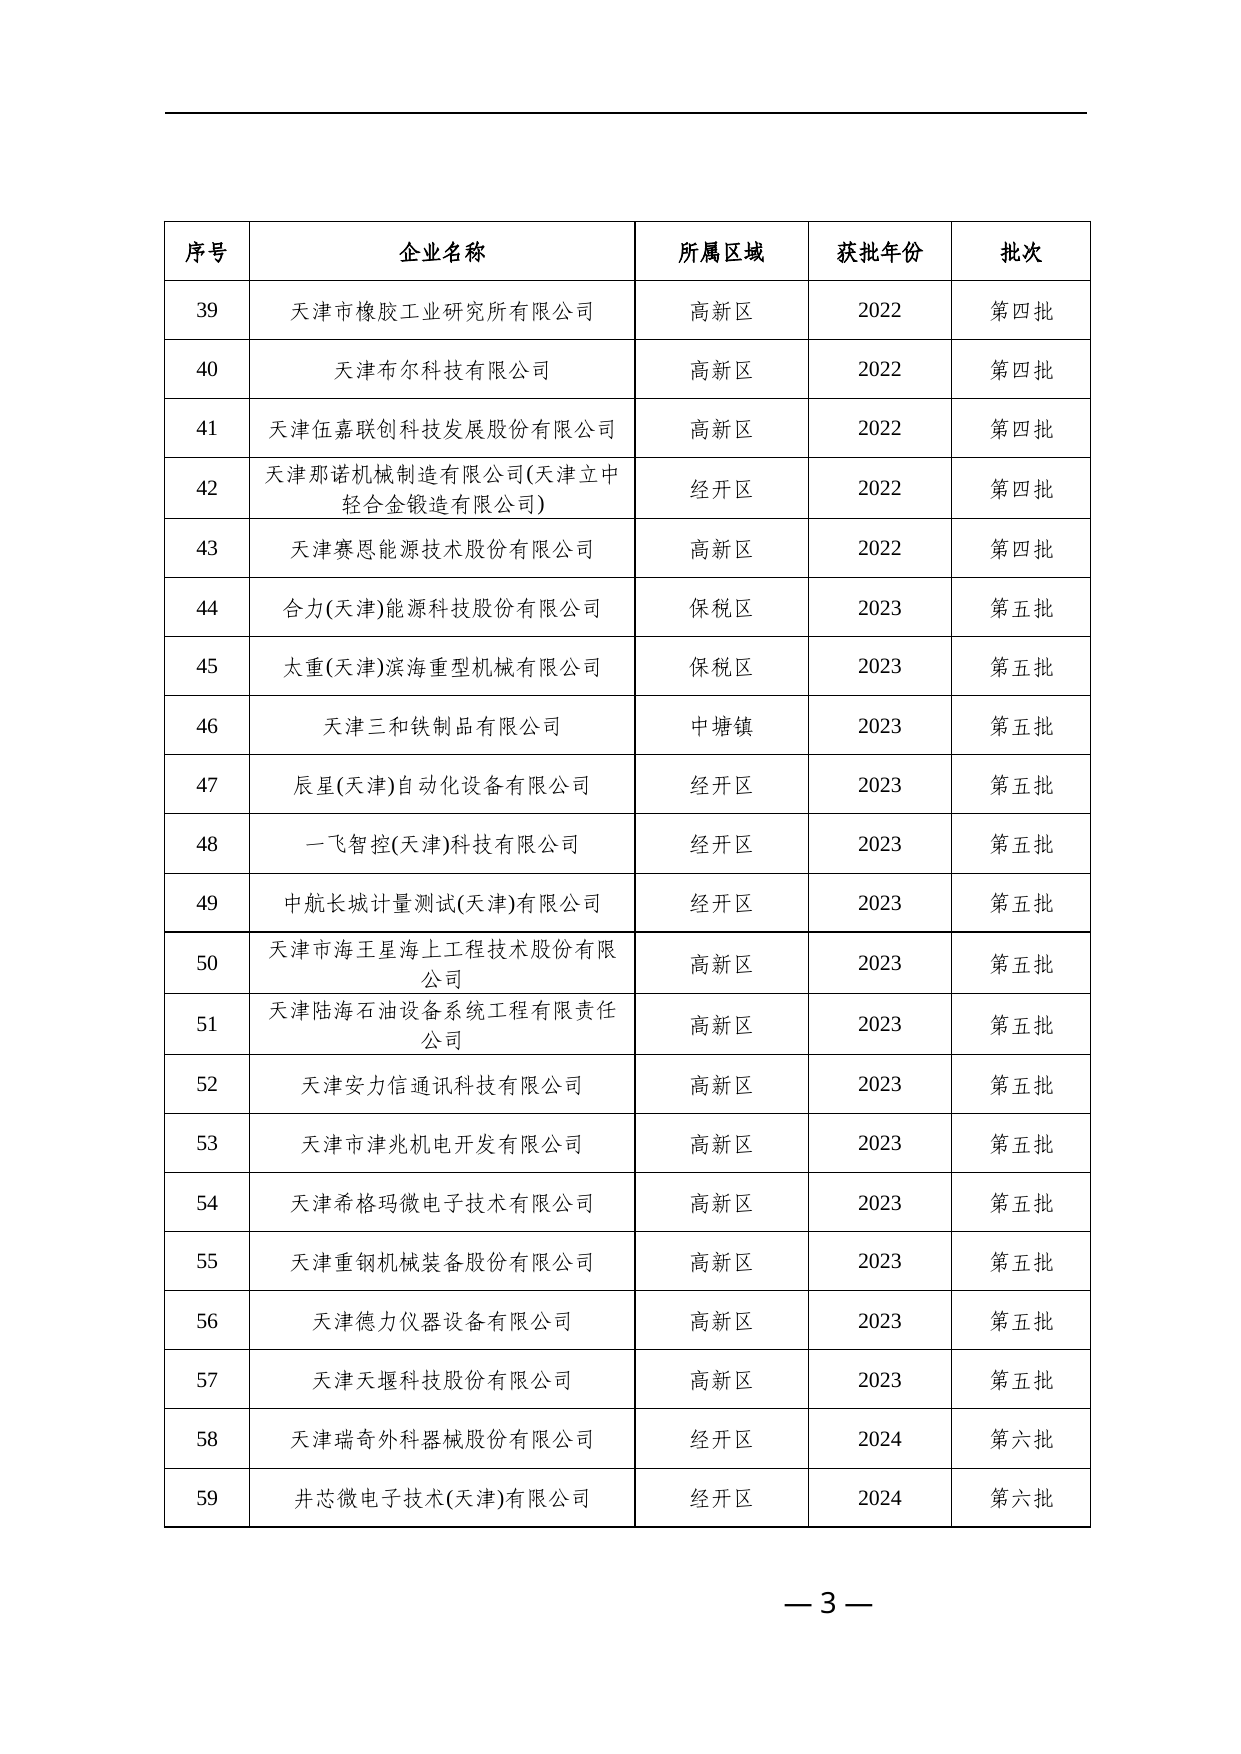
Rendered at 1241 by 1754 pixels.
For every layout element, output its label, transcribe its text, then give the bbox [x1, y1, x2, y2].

table_cell 天津德力仪器设备有限公司 [250, 1291, 634, 1349]
table_cell 经开区 [636, 814, 808, 872]
table_cell 2023 [809, 874, 951, 931]
table_cell 2022 [809, 519, 951, 577]
table_cell 第五批 [952, 1173, 1090, 1231]
table_cell 天津那诺机械制造有限公司(天津立中轻合金锻造有限公司) [250, 458, 634, 518]
table_cell 57 [165, 1350, 249, 1408]
table_cell 第四批 [952, 399, 1090, 457]
table_cell 井芯微电子技术(天津)有限公司 [250, 1469, 634, 1526]
table_cell 第五批 [952, 874, 1090, 931]
table_cell 保税区 [636, 578, 808, 636]
table_cell 42 [165, 458, 249, 518]
table_cell 2023 [809, 1350, 951, 1408]
table_cell 2022 [809, 458, 951, 518]
table_cell 2022 [809, 399, 951, 457]
table_cell 2023 [809, 696, 951, 754]
table_cell 第五批 [952, 994, 1090, 1054]
table_cell 2023 [809, 1291, 951, 1349]
table_cell 第五批 [952, 814, 1090, 872]
table_cell 2024 [809, 1469, 951, 1526]
table_cell 47 [165, 755, 249, 813]
table_header 批次 [952, 222, 1090, 279]
table_cell 第五批 [952, 1350, 1090, 1408]
table_cell 51 [165, 994, 249, 1054]
table_cell 44 [165, 578, 249, 636]
table_cell 56 [165, 1291, 249, 1349]
table_cell 2023 [809, 1114, 951, 1172]
table_cell 高新区 [636, 1114, 808, 1172]
table_cell 天津希格玛微电子技术有限公司 [250, 1173, 634, 1231]
table_header 企业名称 [250, 222, 634, 279]
table_cell 48 [165, 814, 249, 872]
table_cell 高新区 [636, 1291, 808, 1349]
table_cell 2023 [809, 755, 951, 813]
table_cell 经开区 [636, 755, 808, 813]
table_cell 第五批 [952, 755, 1090, 813]
table_cell 天津瑞奇外科器械股份有限公司 [250, 1409, 634, 1467]
table_cell 第五批 [952, 1232, 1090, 1290]
table_cell 第五批 [952, 696, 1090, 754]
table_cell 高新区 [636, 281, 808, 339]
table_cell 58 [165, 1409, 249, 1467]
table_cell 40 [165, 340, 249, 398]
table_cell 一飞智控(天津)科技有限公司 [250, 814, 634, 872]
table_cell 59 [165, 1469, 249, 1526]
table_cell 41 [165, 399, 249, 457]
table_cell 2023 [809, 1055, 951, 1113]
table_cell 54 [165, 1173, 249, 1231]
table_cell 2022 [809, 281, 951, 339]
table_header 获批年份 [809, 222, 951, 279]
table_cell 第五批 [952, 1291, 1090, 1349]
table_cell 46 [165, 696, 249, 754]
table_cell 天津陆海石油设备系统工程有限责任公司 [250, 994, 634, 1054]
table_cell 49 [165, 874, 249, 931]
table_cell 天津布尔科技有限公司 [250, 340, 634, 398]
table_cell 合力(天津)能源科技股份有限公司 [250, 578, 634, 636]
table_cell 2024 [809, 1409, 951, 1467]
table_cell 高新区 [636, 994, 808, 1054]
table_cell 第六批 [952, 1409, 1090, 1467]
table_cell 天津市橡胶工业研究所有限公司 [250, 281, 634, 339]
table_cell 第五批 [952, 1055, 1090, 1113]
table_cell 第五批 [952, 933, 1090, 993]
table_cell 2023 [809, 1173, 951, 1231]
table_cell 43 [165, 519, 249, 577]
table_cell 第五批 [952, 637, 1090, 695]
table_cell 第五批 [952, 578, 1090, 636]
table_cell 天津三和铁制品有限公司 [250, 696, 634, 754]
table_cell 高新区 [636, 340, 808, 398]
table_cell 天津市津兆机电开发有限公司 [250, 1114, 634, 1172]
table_cell 第四批 [952, 281, 1090, 339]
table_cell 天津市海王星海上工程技术股份有限公司 [250, 933, 634, 993]
table_cell 第五批 [952, 1114, 1090, 1172]
table_cell 2023 [809, 933, 951, 993]
table_cell 经开区 [636, 1469, 808, 1526]
table_cell 2023 [809, 578, 951, 636]
table_cell 中塘镇 [636, 696, 808, 754]
table_cell 高新区 [636, 399, 808, 457]
table_cell 高新区 [636, 1173, 808, 1231]
table_cell 天津天堰科技股份有限公司 [250, 1350, 634, 1408]
table_cell 高新区 [636, 1055, 808, 1113]
table_cell 高新区 [636, 933, 808, 993]
table_cell 45 [165, 637, 249, 695]
table_cell 保税区 [636, 637, 808, 695]
table_cell 辰星(天津)自动化设备有限公司 [250, 755, 634, 813]
table_cell 55 [165, 1232, 249, 1290]
table_cell 天津重钢机械装备股份有限公司 [250, 1232, 634, 1290]
table_cell 2023 [809, 637, 951, 695]
table_cell 天津赛恩能源技术股份有限公司 [250, 519, 634, 577]
table_cell 中航长城计量测试(天津)有限公司 [250, 874, 634, 931]
table_cell 经开区 [636, 874, 808, 931]
table_header 所属区域 [636, 222, 808, 279]
table_cell 2023 [809, 814, 951, 872]
table_cell 高新区 [636, 519, 808, 577]
table_cell 第四批 [952, 458, 1090, 518]
table_cell 高新区 [636, 1350, 808, 1408]
table_cell 太重(天津)滨海重型机械有限公司 [250, 637, 634, 695]
table_cell 天津伍嘉联创科技发展股份有限公司 [250, 399, 634, 457]
table_cell 50 [165, 933, 249, 993]
table_cell 2022 [809, 340, 951, 398]
table_cell 天津安力信通讯科技有限公司 [250, 1055, 634, 1113]
table_cell 53 [165, 1114, 249, 1172]
table_cell 2023 [809, 1232, 951, 1290]
table_cell 52 [165, 1055, 249, 1113]
table_cell 经开区 [636, 1409, 808, 1467]
table_cell 第四批 [952, 340, 1090, 398]
table_header 序号 [165, 222, 249, 279]
table_cell 第六批 [952, 1469, 1090, 1526]
table_cell 经开区 [636, 458, 808, 518]
table_cell 39 [165, 281, 249, 339]
table_cell 第四批 [952, 519, 1090, 577]
table_cell 高新区 [636, 1232, 808, 1290]
table_cell 2023 [809, 994, 951, 1054]
